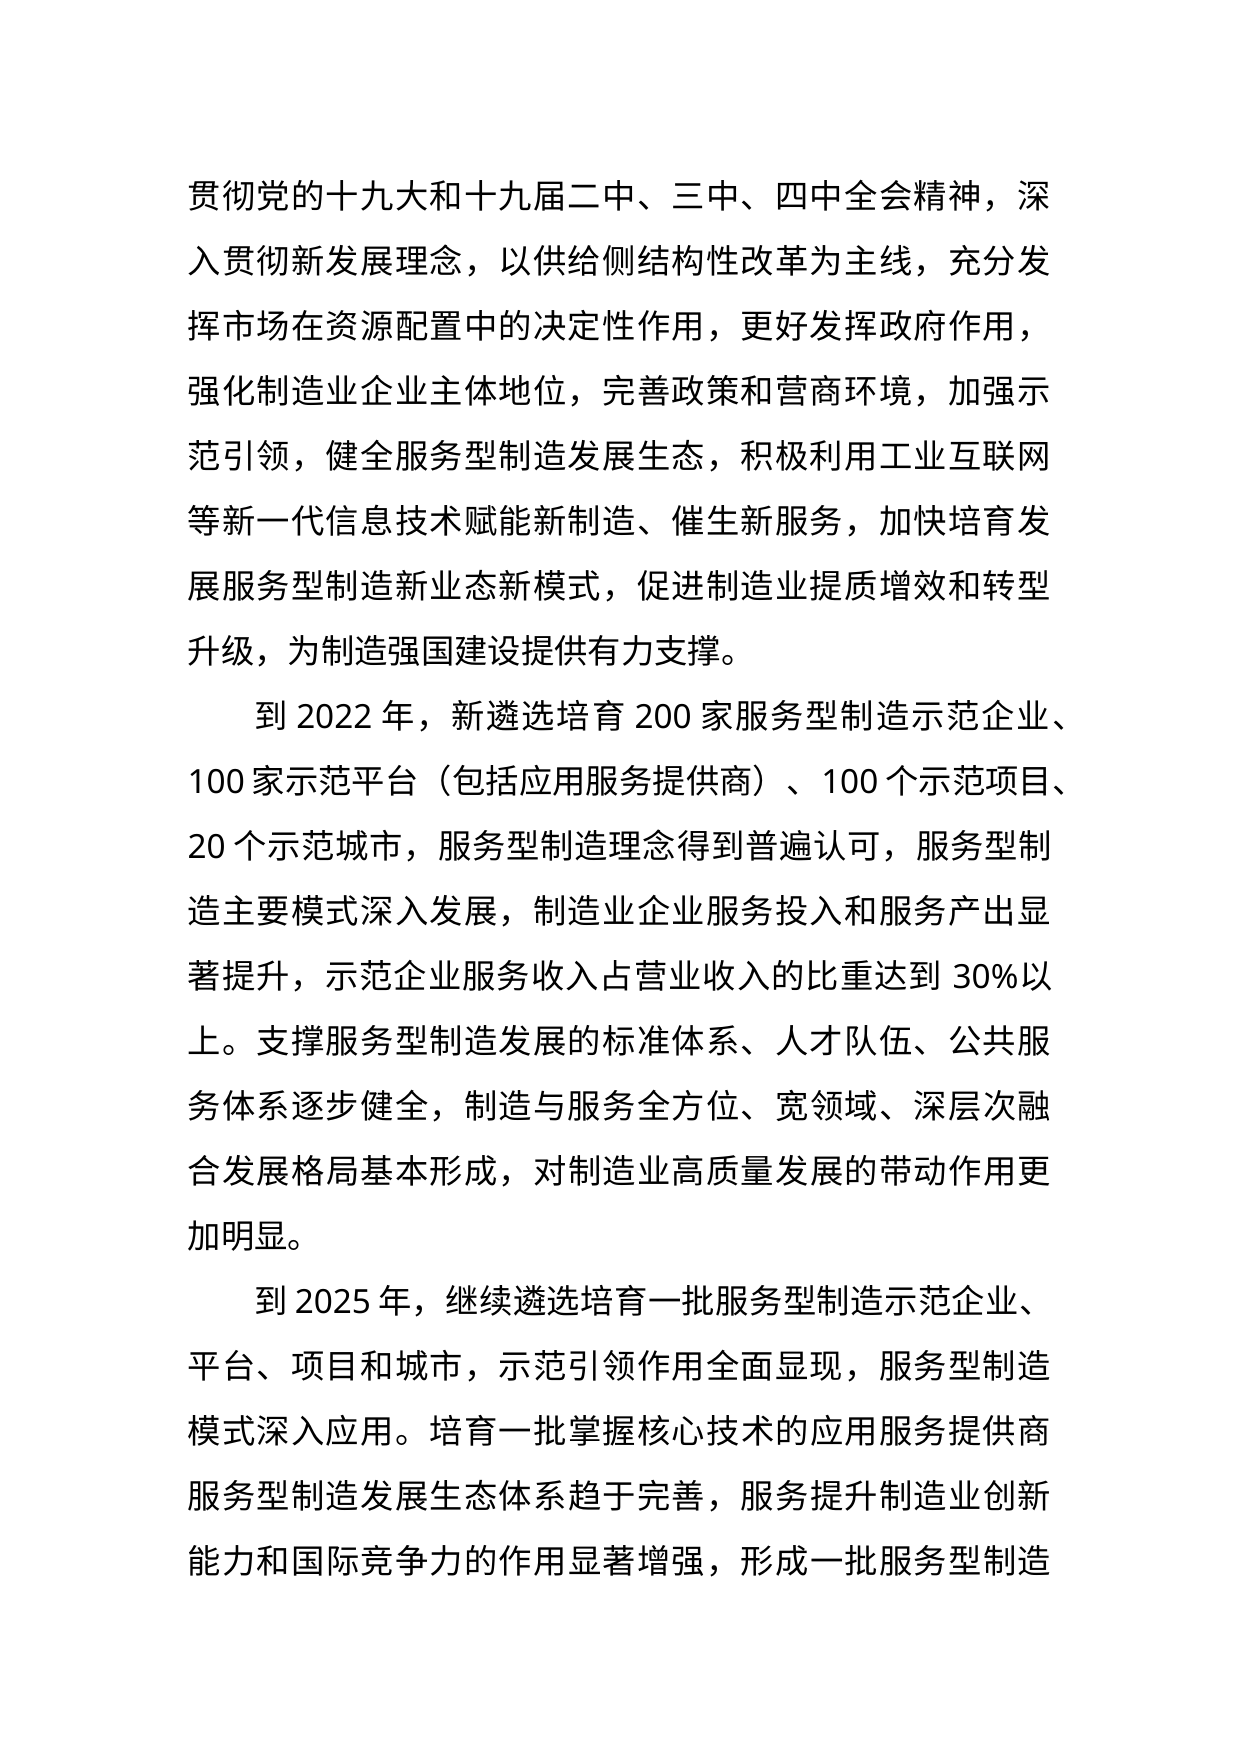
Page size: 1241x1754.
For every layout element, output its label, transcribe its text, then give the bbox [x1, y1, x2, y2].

text 到2022年，新遴选培育200家服务型制造示范企业、100家示范平台（包括应用服务提供商）、100个示范项目、20个示范城市，服务型制造理念得到普遍认可，服务型制造主要模式深入发展，制造业企业服务投入和服务产出显著提升，示范企业服务收入占营业收入的比重达到30%以上。支撑服务型制造发展的标准体系、人才队伍、公共服务体系逐步健全，制造与服务全方位、宽领域、深层次融合发展格局基本形成，对制造业高质量发展的带动作用更加明显。 [187, 682, 1053, 1267]
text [187, 1267, 1053, 1592]
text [187, 162, 1053, 682]
